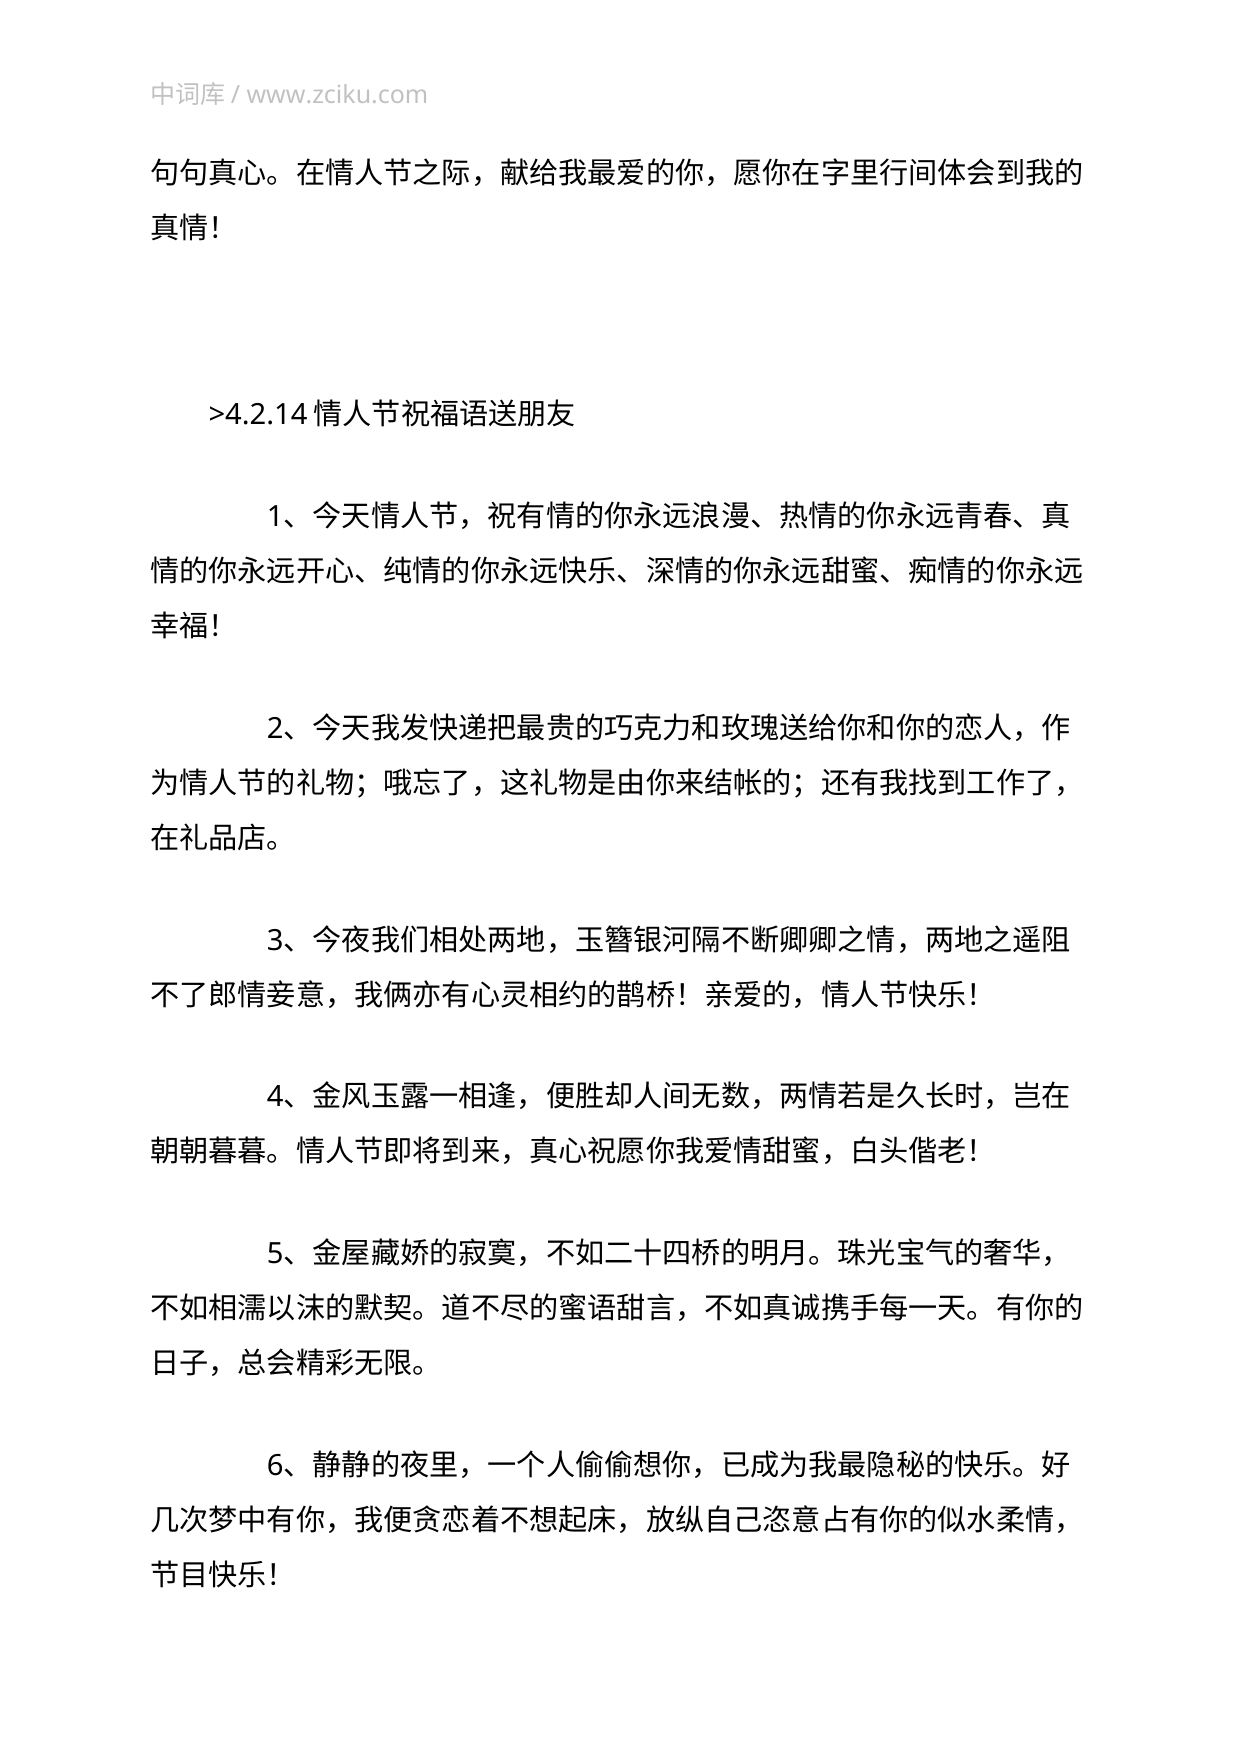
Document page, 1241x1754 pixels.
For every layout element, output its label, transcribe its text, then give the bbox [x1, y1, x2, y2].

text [150, 150, 1090, 247]
text 3、今夜我们相处两地，玉簪银河隔不断卿卿之情，两地之遥阻不了郎情妾意，我俩亦有心灵相约的鹊桥！亲爱的，情人节快乐！ [150, 916, 1090, 1013]
text 1、今天情人节，祝有情的你永远浪漫、热情的你永远青春、真情的你永远开心、纯情的你永远快乐、深情的你永远甜蜜、痴情的你永远幸福！ [150, 493, 1090, 645]
text 2、今天我发快递把最贵的巧克力和玫瑰送给你和你的恋人，作为情人节的礼物；哦忘了，这礼物是由你来结帐的；还有我找到工作了，在礼品店。 [150, 704, 1090, 857]
text 5、金屋藏娇的寂寞，不如二十四桥的明月。珠光宝气的奢华，不如相濡以沫的默契。道不尽的蜜语甜言，不如真诚携手每一天。有你的日子，总会精彩无限。 [150, 1230, 1090, 1382]
text >4.2.14情人节祝福语送朋友 [150, 391, 1090, 433]
text 6、静静的夜里，一个人偷偷想你，已成为我最隐秘的快乐。好几次梦中有你，我便贪恋着不想起床，放纵自己恣意占有你的似水柔情，节目快乐！ [150, 1441, 1090, 1593]
text 4、金风玉露一相逢，便胜却人间无数，两情若是久长时，岂在朝朝暮暮。情人节即将到来，真心祝愿你我爱情甜蜜，白头偕老！ [150, 1073, 1090, 1170]
